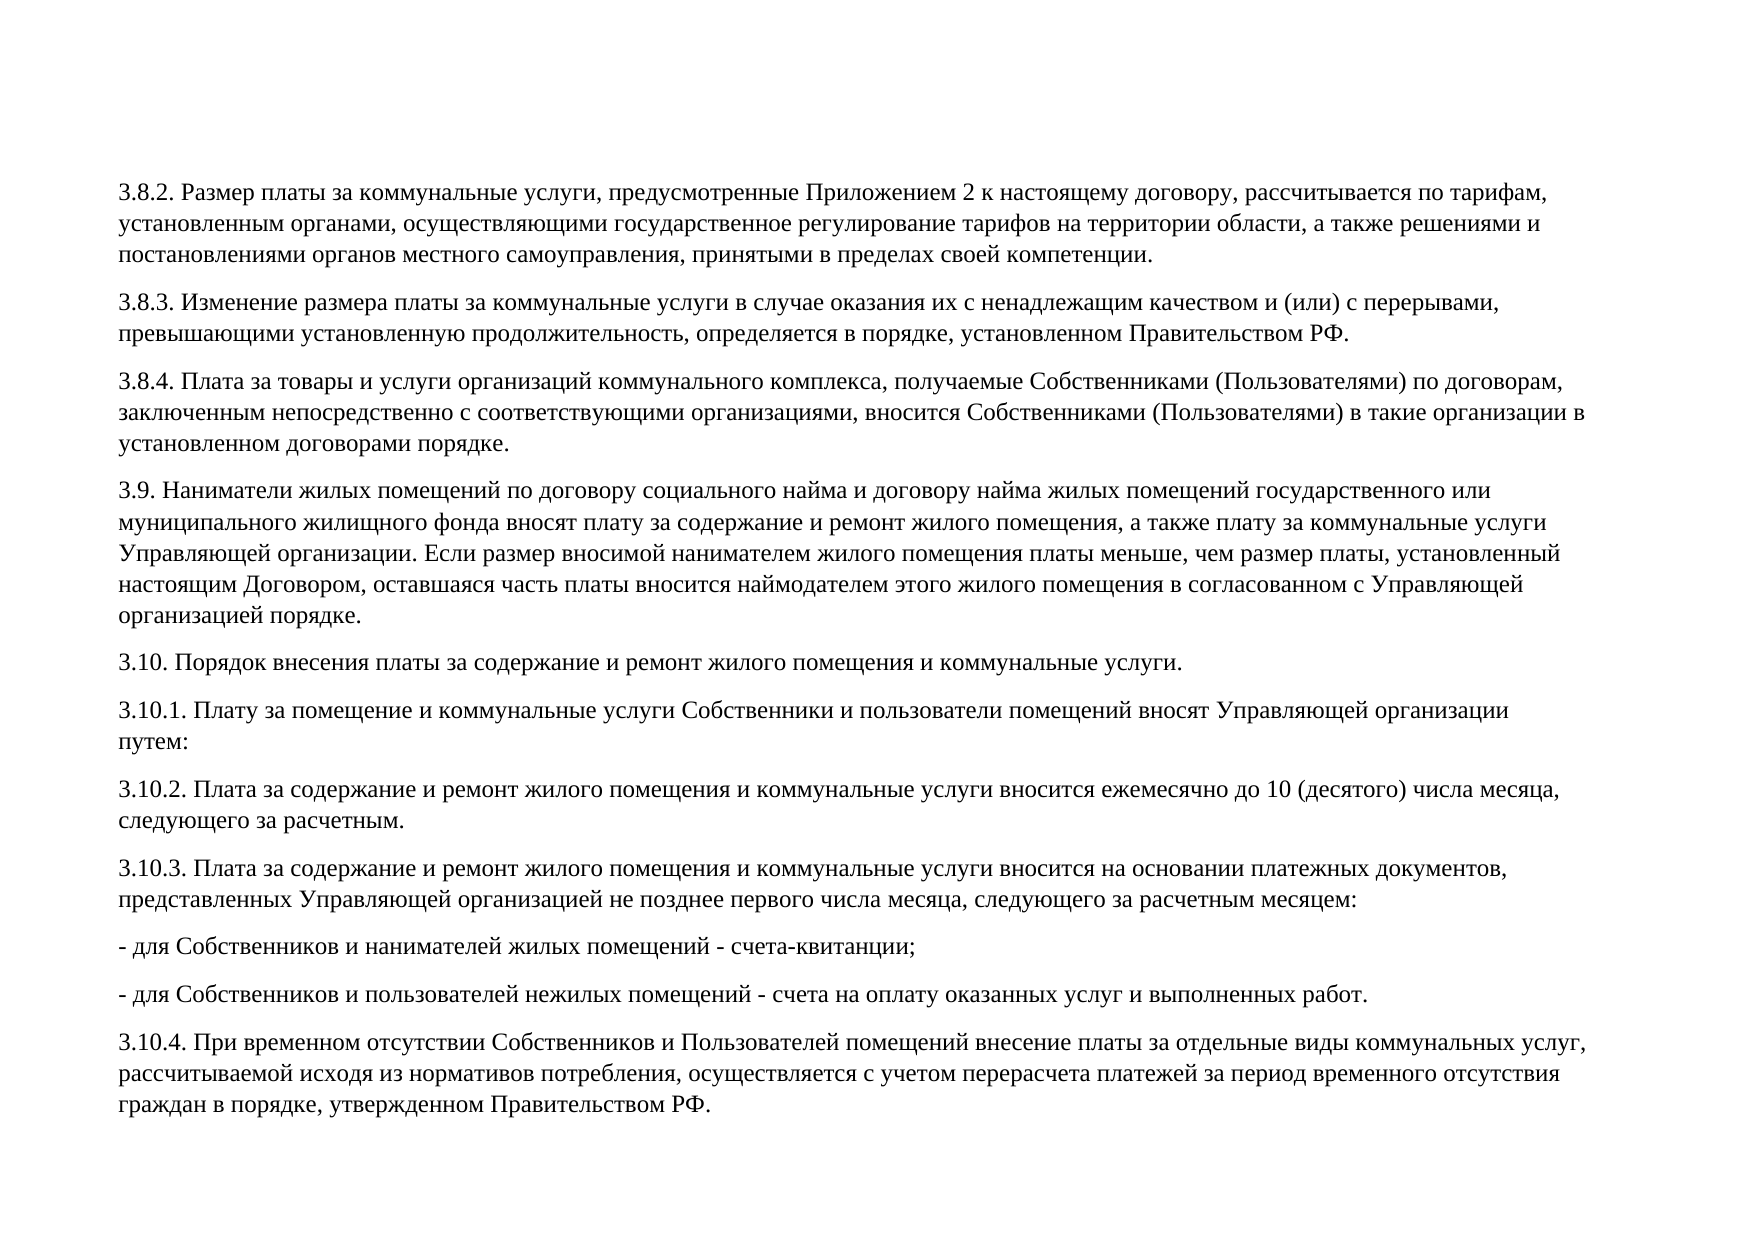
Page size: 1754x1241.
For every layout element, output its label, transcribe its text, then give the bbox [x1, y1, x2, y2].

text 3.8.4. Плата за товары и услуги организаций коммунального комплекса, получаемые Собственниками (Пользователями) по договорам, заключенным непосредственно с соответствующими организациями, вносится Собственниками (Пользователями) в такие организации в установленном договорами порядке. [118, 366, 1636, 457]
text 3.8.2. Размер платы за коммунальные услуги, предусмотренные Приложением 2 к настоящему договору, рассчитывается по тарифам, установленным органами, осуществляющими государственное регулирование тарифов на территории области, а также решениями и постановлениями органов местного самоуправления, принятыми в пределах своей компетенции. [118, 177, 1636, 268]
text - для Собственников и нанимателей жилых помещений - счета-квитанции; [118, 931, 1636, 960]
text 3.8.3. Изменение размера платы за коммунальные услуги в случае оказания их с ненадлежащим качеством и (или) с перерывами, превышающими установленную продолжительность, определяется в порядке, установленном Правительством РФ. [118, 287, 1636, 347]
text 3.10.3. Плата за содержание и ремонт жилого помещения и коммунальные услуги вносится на основании платежных документов, представленных Управляющей организацией не позднее первого числа месяца, следующего за расчетным месяцем: [118, 853, 1636, 912]
text 3.10.2. Плата за содержание и ремонт жилого помещения и коммунальные услуги вносится ежемесячно до 10 (десятого) числа месяца, следующего за расчетным. [118, 774, 1636, 834]
text 3.10.1. Плату за помещение и коммунальные услуги Собственники и пользователи помещений вносят Управляющей организации путем: [118, 695, 1636, 755]
text 3.10. Порядок внесения платы за содержание и ремонт жилого помещения и коммунальные услуги. [118, 647, 1636, 676]
text 3.10.4. При временном отсутствии Собственников и Пользователей помещений внесение платы за отдельные виды коммунальных услуг, рассчитываемой исходя из нормативов потребления, осуществляется с учетом перерасчета платежей за период временного отсутствия граждан в порядке, утвержденном Правительством РФ. [118, 1027, 1636, 1118]
text 3.9. Наниматели жилых помещений по договору социального найма и договору найма жилых помещений государственного или муниципального жилищного фонда вносят плату за содержание и ремонт жилого помещения, а также плату за коммунальные услуги Управляющей организации. Если размер вносимой нанимателем жилого помещения платы меньше, чем размер платы, установленный настоящим Договором, оставшаяся часть платы вносится наймодателем этого жилого помещения в согласованном с Управляющей организацией порядке. [118, 476, 1636, 628]
text - для Собственников и пользователей нежилых помещений - счета на оплату оказанных услуг и выполненных работ. [118, 979, 1636, 1008]
